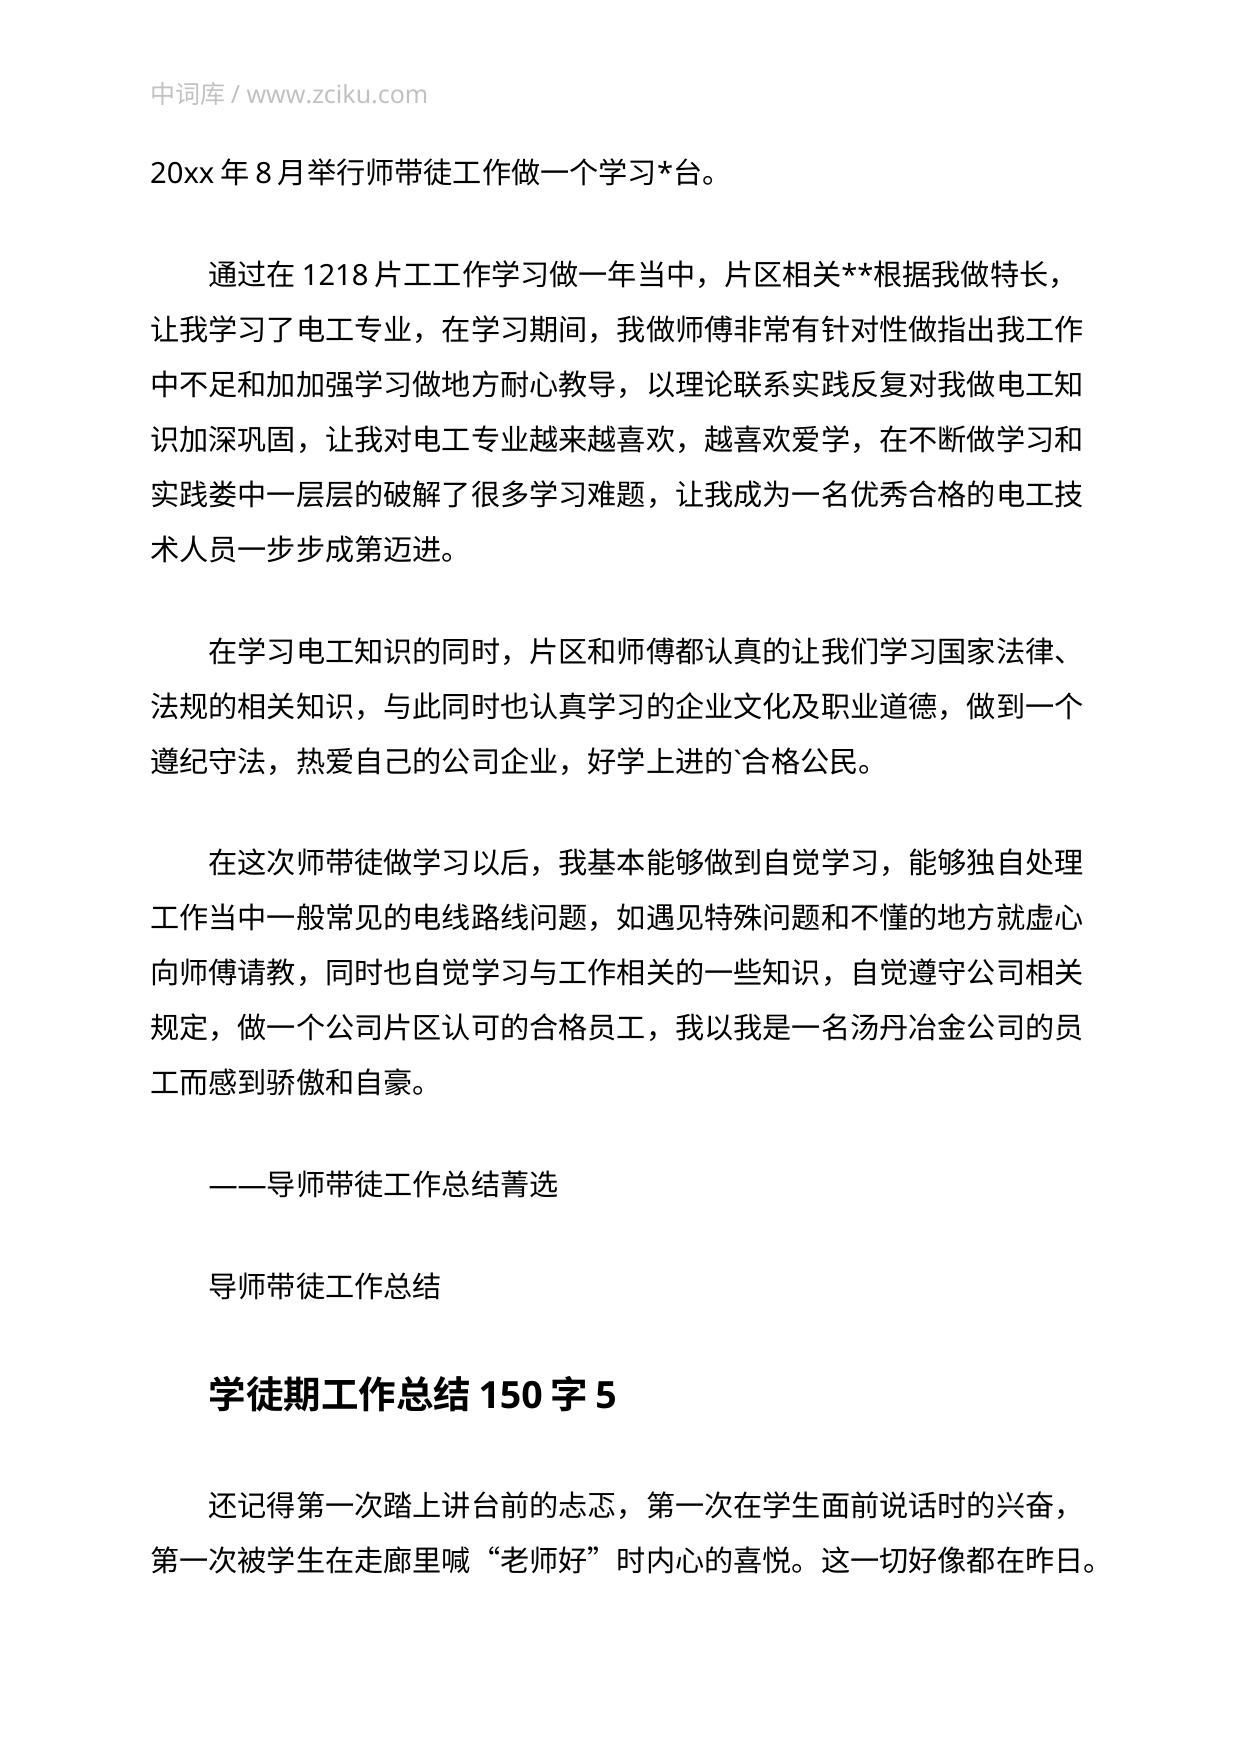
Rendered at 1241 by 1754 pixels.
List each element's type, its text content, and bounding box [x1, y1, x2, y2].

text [150, 150, 1090, 192]
text 学徒期工作总结150字5 [150, 1365, 1090, 1420]
text 在这次师带徒做学习以后，我基本能够做到自觉学习，能够独自处理工作当中一般常见的电线路线问题，如遇见特殊问题和不懂的地方就虚心向师傅请教，同时也自觉学习与工作相关的一些知识，自觉遵守公司相关规定，做一个公司片区认可的合格员工，我以我是一名汤丹冶金公司的员工而感到骄傲和自豪。 [150, 840, 1090, 1102]
text 在学习电工知识的同时，片区和师傅都认真的让我们学习国家法律、法规的相关知识，与此同时也认真学习的企业文化及职业道德，做到一个遵纪守法，热爱自己的公司企业，好学上进的`合格公民。 [150, 628, 1090, 781]
text ——导师带徒工作总结菁选 [150, 1161, 1090, 1204]
text 导师带徒工作总结 [150, 1263, 1090, 1306]
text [150, 1483, 1090, 1580]
text 通过在1218片工工作学习做一年当中，片区相关**根据我做特长，让我学习了电工专业，在学习期间，我做师傅非常有针对性做指出我工作中不足和加加强学习做地方耐心教导，以理论联系实践反复对我做电工知识加深巩固，让我对电工专业越来越喜欢，越喜欢爱学，在不断做学习和实践娄中一层层的破解了很多学习难题，让我成为一名优秀合格的电工技术人员一步步成第迈进。 [150, 252, 1090, 569]
